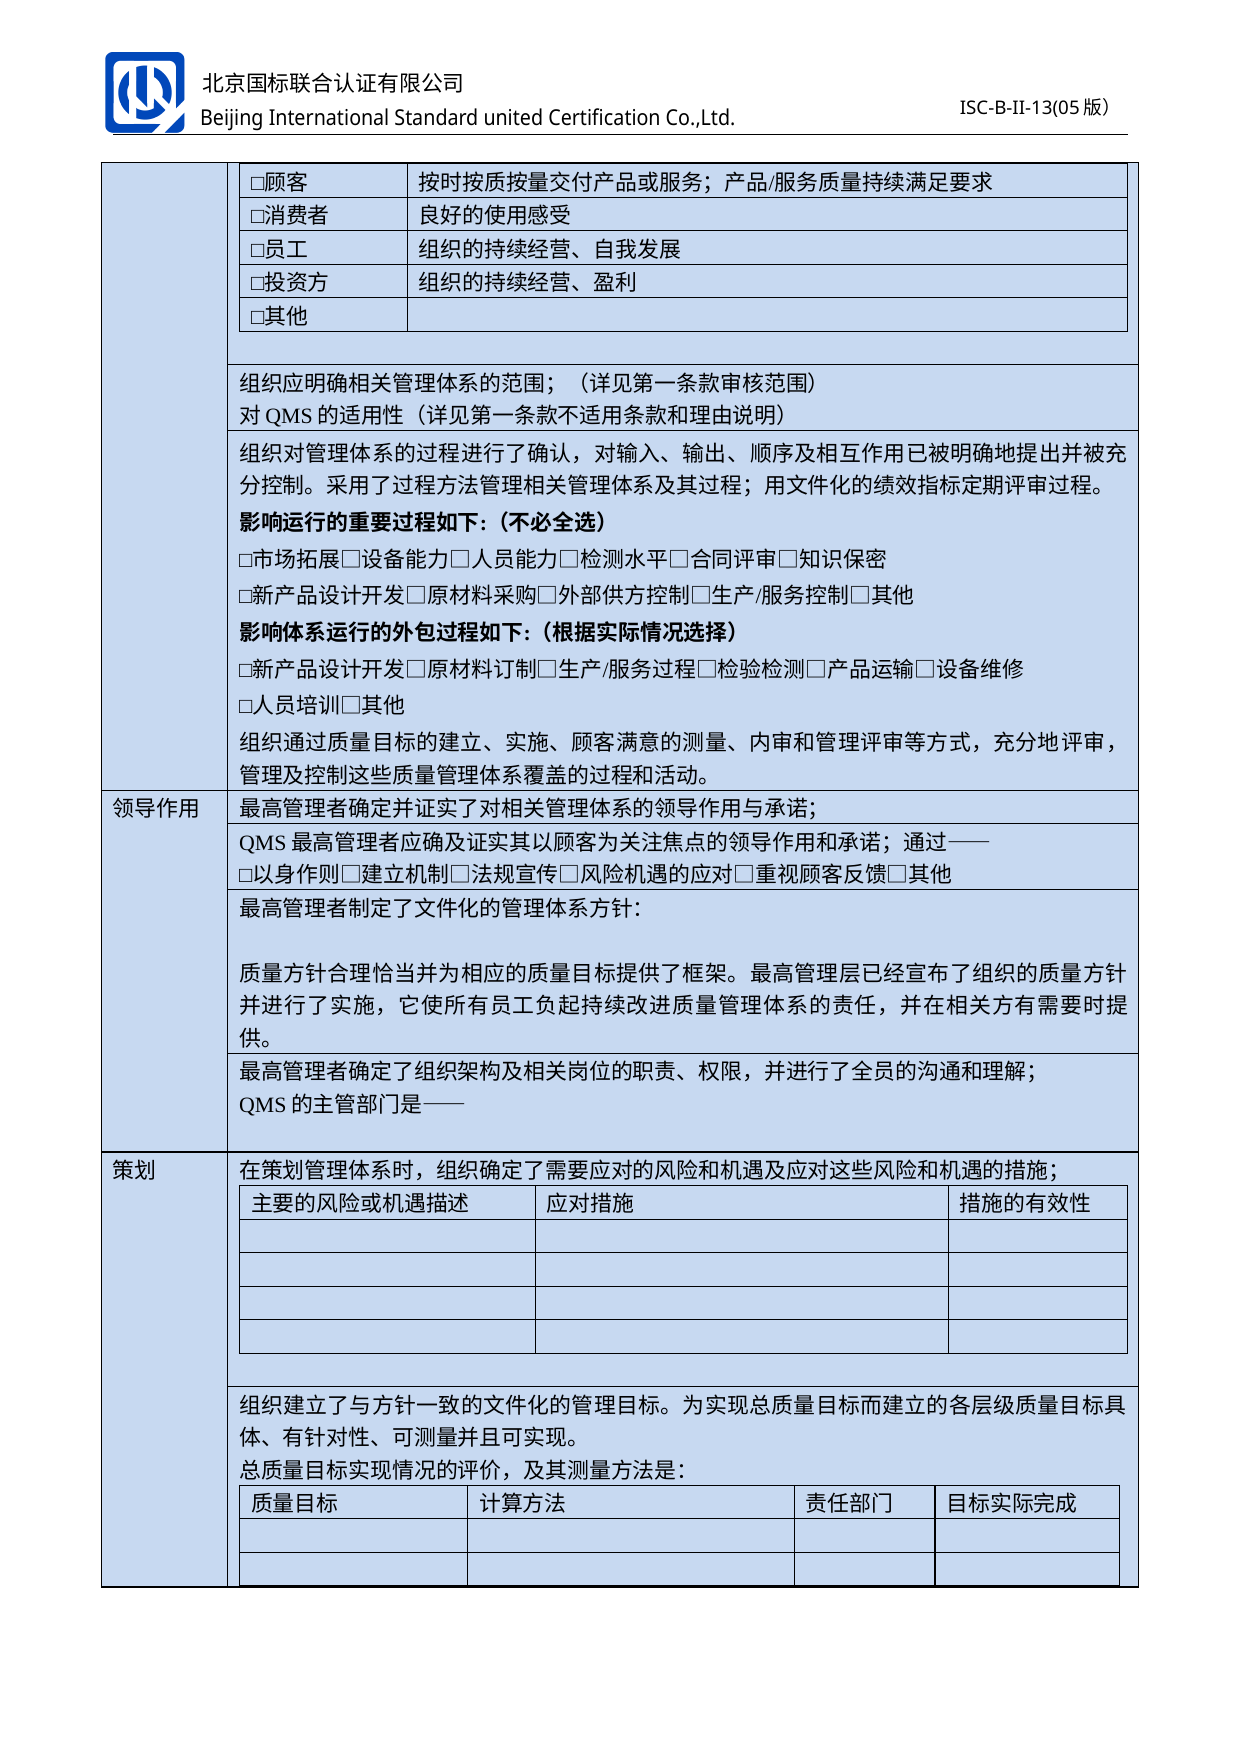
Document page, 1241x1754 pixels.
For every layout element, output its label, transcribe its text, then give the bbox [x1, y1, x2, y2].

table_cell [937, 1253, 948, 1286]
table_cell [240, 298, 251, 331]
table_cell 在策划管理体系时，组织确定了需要应对的风险和机遇及应对这些风险和机遇的措施； [949, 1186, 1127, 1219]
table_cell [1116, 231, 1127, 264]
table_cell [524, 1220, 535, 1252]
table_cell 领导作用 [102, 791, 227, 1151]
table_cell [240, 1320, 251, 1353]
table_cell 组织对管理体系的过程进行了确认，对输入、输出、顺序及相互作用已被明确地提出并被充分控制。采用了过程方法管理相关管理体系及其过程；用文件化的绩效指标定期评审过程。 影响运行的重要过程如下:（不必全选） □市场拓展□设备能力□人员能力□检测水平□合同评审□知识保密 □新产品设计开发□原材料采购□外部供方控制□生产/服务控制□其他 影响体系运行的外包过程如下:（根据实际情况选择） □新产品设计开发□原材料订制□生产/服务过程□检验检测□产品运输□设备维修 □人员培训□其他 组织通过质量目标的建立、实施、顾客满意的测量、内审和管理评审等方式，充分地评审，管理及控制这些质量管理体系覆盖的过程和活动。 [228, 431, 1138, 790]
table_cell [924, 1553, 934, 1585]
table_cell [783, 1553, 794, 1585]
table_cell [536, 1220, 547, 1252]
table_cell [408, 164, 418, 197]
table_cell 在策划管理体系时，组织确定了需要应对的风险和机遇及应对这些风险和机遇的措施； [240, 1186, 535, 1219]
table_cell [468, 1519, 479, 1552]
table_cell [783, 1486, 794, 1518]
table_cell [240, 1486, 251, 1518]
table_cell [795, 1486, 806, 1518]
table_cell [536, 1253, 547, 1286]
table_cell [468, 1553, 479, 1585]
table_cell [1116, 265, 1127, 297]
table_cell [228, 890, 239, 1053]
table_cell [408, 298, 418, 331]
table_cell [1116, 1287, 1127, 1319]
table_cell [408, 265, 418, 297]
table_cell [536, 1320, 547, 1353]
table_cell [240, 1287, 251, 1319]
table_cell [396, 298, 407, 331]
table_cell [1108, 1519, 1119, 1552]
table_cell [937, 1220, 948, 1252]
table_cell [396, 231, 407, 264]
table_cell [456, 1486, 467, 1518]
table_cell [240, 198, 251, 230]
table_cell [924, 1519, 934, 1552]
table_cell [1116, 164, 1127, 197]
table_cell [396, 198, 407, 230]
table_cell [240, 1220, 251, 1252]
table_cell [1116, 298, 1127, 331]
picture [105, 52, 185, 133]
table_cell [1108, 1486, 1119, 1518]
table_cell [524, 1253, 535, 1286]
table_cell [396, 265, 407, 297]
table_cell 在策划管理体系时，组织确定了需要应对的风险和机遇及应对这些风险和机遇的措施； [536, 1186, 948, 1219]
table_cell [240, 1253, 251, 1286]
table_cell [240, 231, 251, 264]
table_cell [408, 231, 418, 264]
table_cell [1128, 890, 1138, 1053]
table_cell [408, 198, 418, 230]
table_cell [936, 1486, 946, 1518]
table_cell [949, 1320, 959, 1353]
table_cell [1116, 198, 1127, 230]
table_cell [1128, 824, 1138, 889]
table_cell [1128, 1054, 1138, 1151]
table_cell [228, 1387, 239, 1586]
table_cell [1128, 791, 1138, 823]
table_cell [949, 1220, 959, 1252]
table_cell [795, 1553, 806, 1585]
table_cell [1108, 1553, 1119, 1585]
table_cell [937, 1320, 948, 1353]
table_cell 策划 [102, 1153, 227, 1586]
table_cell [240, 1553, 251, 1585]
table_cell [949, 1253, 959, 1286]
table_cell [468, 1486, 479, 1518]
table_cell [1128, 163, 1138, 364]
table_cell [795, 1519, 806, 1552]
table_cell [228, 163, 239, 364]
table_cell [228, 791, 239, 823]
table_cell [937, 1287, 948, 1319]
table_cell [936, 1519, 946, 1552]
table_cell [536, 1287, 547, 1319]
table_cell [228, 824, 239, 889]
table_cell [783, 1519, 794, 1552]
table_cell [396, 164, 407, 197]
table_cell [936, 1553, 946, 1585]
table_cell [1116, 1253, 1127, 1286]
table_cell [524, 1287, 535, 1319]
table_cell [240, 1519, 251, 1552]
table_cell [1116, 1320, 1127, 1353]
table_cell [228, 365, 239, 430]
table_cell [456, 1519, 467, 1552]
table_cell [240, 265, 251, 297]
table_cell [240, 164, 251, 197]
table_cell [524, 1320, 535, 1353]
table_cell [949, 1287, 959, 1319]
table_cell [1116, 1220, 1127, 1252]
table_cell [1120, 1387, 1138, 1586]
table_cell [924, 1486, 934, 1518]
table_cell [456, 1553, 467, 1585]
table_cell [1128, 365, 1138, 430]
